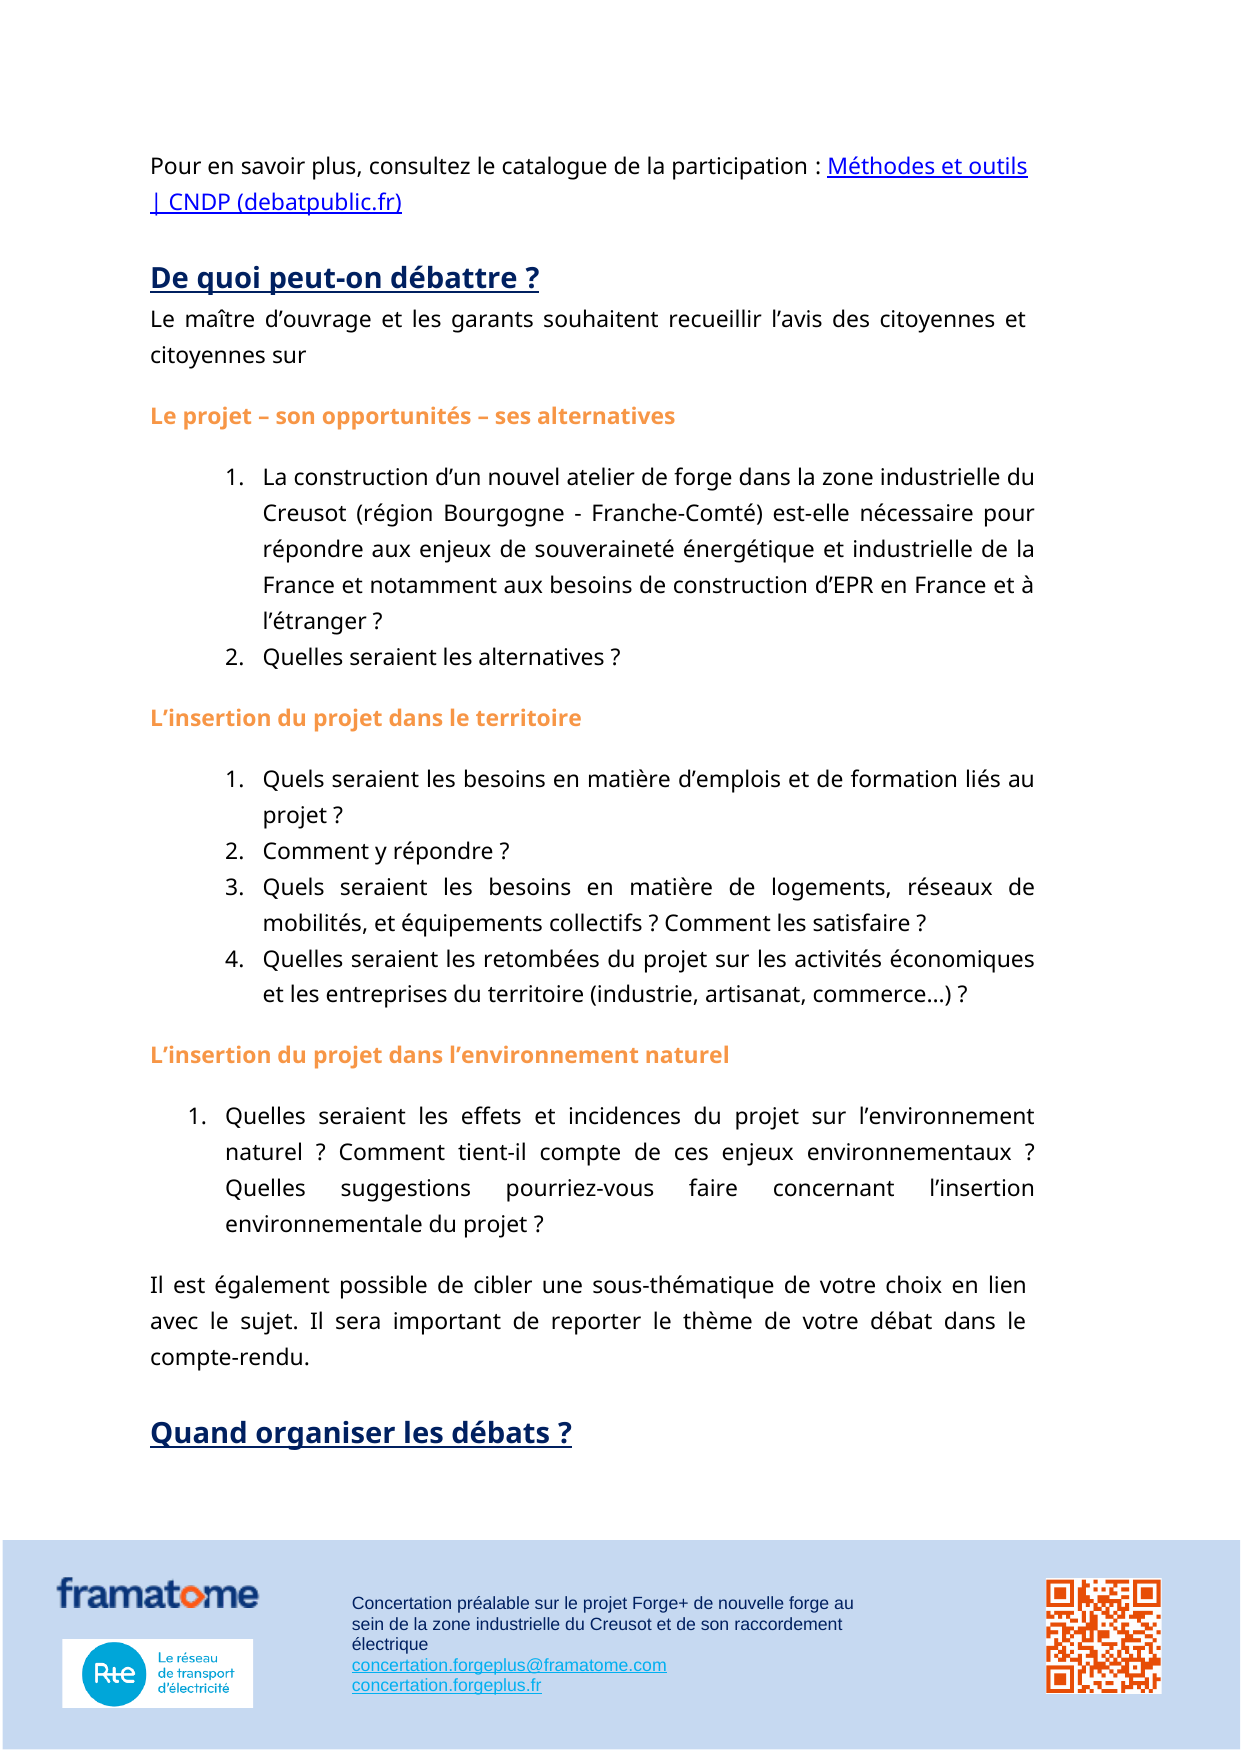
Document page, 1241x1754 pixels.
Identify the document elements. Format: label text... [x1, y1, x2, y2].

text De quoi peut-on débattre ? [150, 258, 1028, 297]
list Quels seraient les besoins en matière d’emplois et de formation liés au projet ? [225, 763, 1036, 830]
list Quels seraient les besoins en matière de logements, réseaux de mobilités, et équipements collectifs ? Comment les satisfaire ? [225, 871, 1036, 938]
text L’insertion du projet dans le territoire [150, 702, 1090, 733]
picture [54, 1577, 261, 1608]
text L’insertion du projet dans l’environnement naturel [150, 1039, 1036, 1071]
picture [1045, 1578, 1162, 1694]
text Le maître d’ouvrage et les garants souhaitent recueillir l’avis des citoyennes et citoyennes sur [150, 303, 1028, 371]
list Quelles seraient les retombées du projet sur les activités économiques et les entreprises du territoire (industrie, artisanat, commerce…) ? [225, 942, 1036, 1010]
text Le projet – son opportunités – ses alternatives [150, 400, 1090, 432]
picture [62, 1639, 254, 1708]
list Quelles seraient les effets et incidences du projet sur l’environnement naturel ? Comment tient-il compte de ces enjeux environnementaux ? Quelles suggestions pourriez-vous faire concernant l’insertion environnementale du projet ? [187, 1100, 1036, 1239]
text Pour en savoir plus, consultez le catalogue de la participation : Méthodes et outils | CNDP (debatpublic.fr) [150, 150, 1028, 217]
text Il est également possible de cibler une sous-thématique de votre choix en lien avec le sujet. Il sera important de reporter le thème de votre débat dans le compte-rendu. [150, 1269, 1028, 1372]
list Quelles seraient les alternatives ? [225, 641, 1090, 672]
list La construction d’un nouvel atelier de forge dans la zone industrielle du Creusot (région Bourgogne - Franche-Comté) est-elle nécessaire pour répondre aux enjeux de souveraineté énergétique et industrielle de la France et notamment aux besoins de construction d’EPR en France et à l’étranger ? [225, 461, 1036, 636]
list Comment y répondre ? [225, 835, 1036, 866]
text Quand organiser les débats ? [150, 1413, 1028, 1452]
